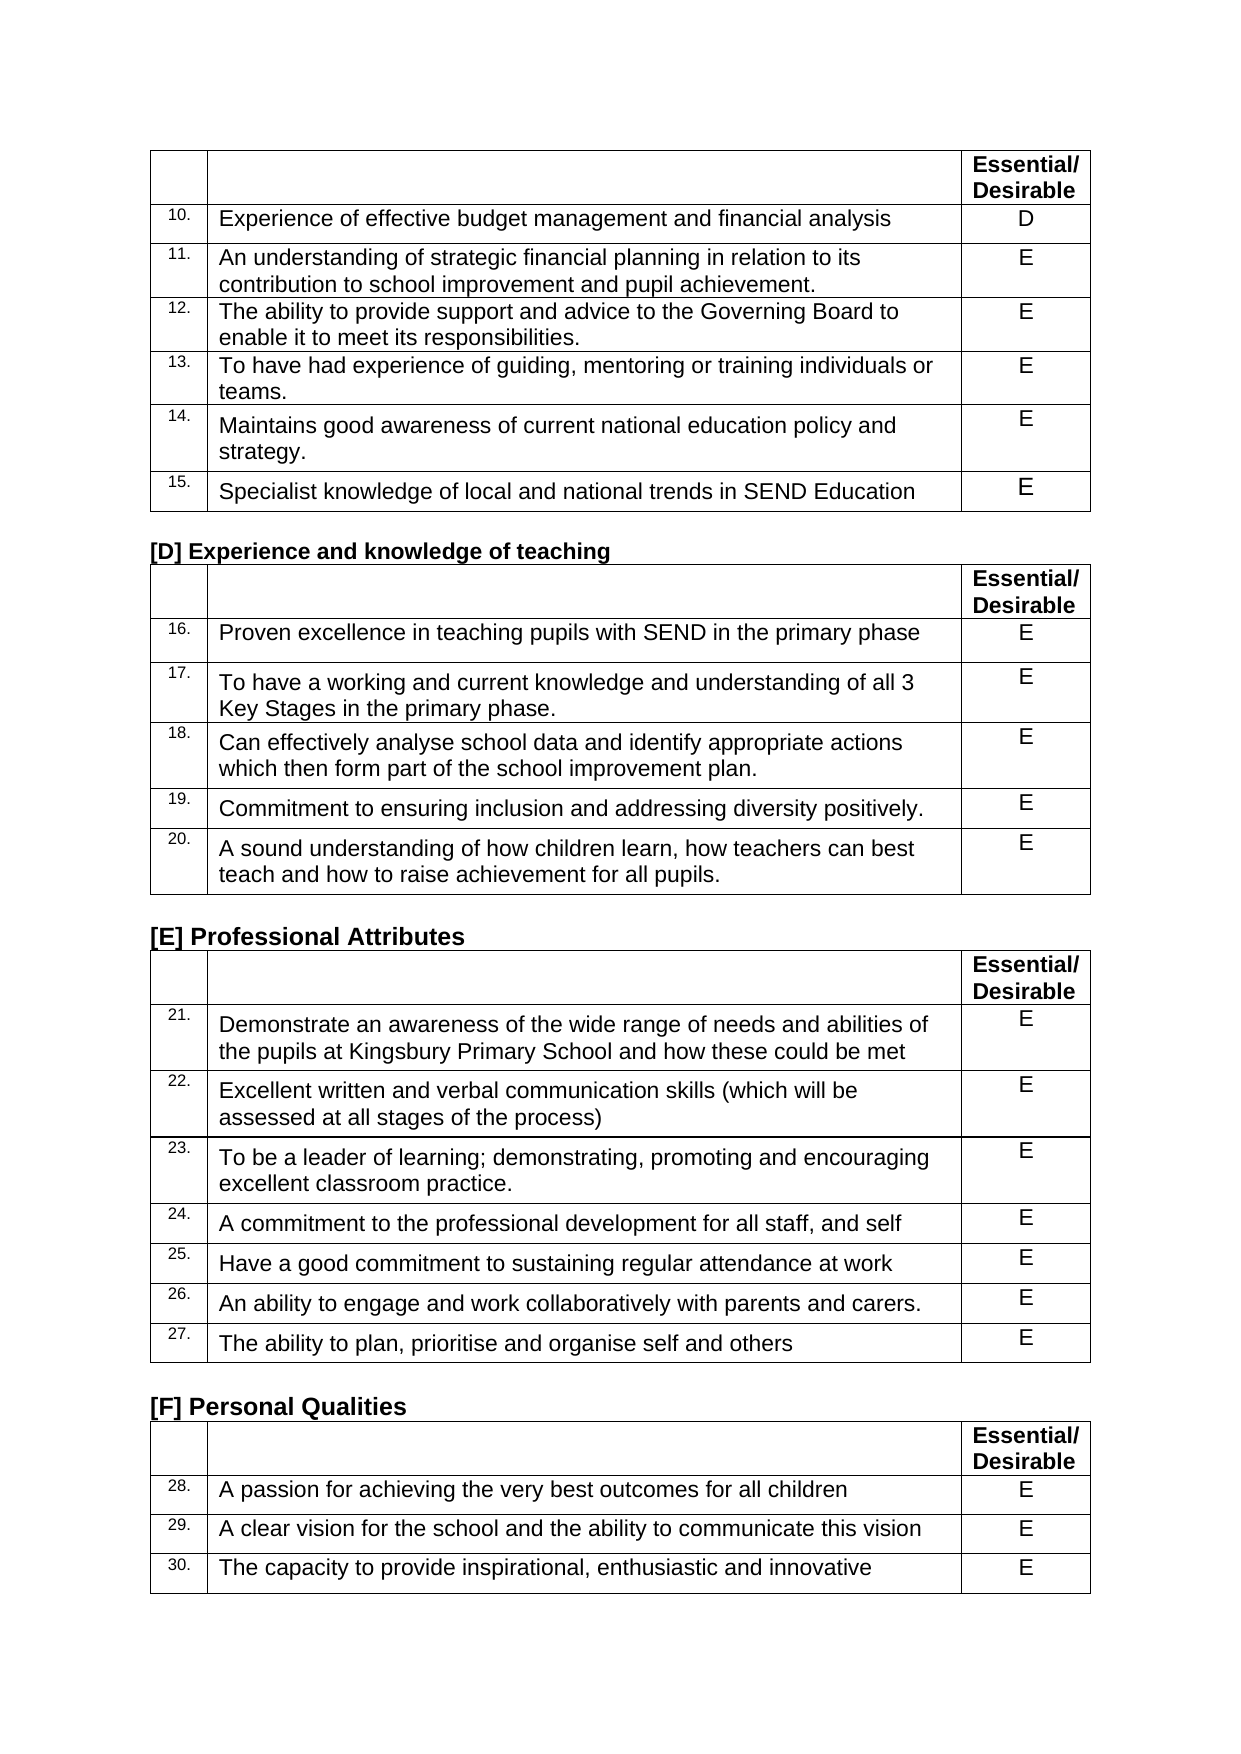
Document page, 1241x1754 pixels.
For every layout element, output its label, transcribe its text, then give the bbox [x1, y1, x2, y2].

table_header [151, 1422, 207, 1474]
table_cell E [962, 1244, 1090, 1282]
table_cell [151, 619, 207, 662]
table_cell E [962, 244, 1090, 297]
table_cell E [962, 1138, 1090, 1203]
table_cell An ability to engage and work collaboratively with parents and carers. [208, 1284, 961, 1322]
table_cell [151, 205, 207, 243]
table_cell To have had experience of guiding, mentoring or training individuals or teams. [208, 352, 961, 404]
table_cell [151, 1204, 207, 1243]
table_cell [151, 1071, 207, 1136]
table_cell [151, 829, 207, 894]
table_cell [151, 663, 207, 722]
table_cell Can effectively analyse school data and identify appropriate actions which then form part of the school improvement plan. [208, 723, 961, 788]
table_cell Demonstrate an awareness of the wide range of needs and abilities of the pupils at Kingsbury Primary School and how these could be met [208, 1005, 961, 1070]
text [D] Experience and knowledge of teaching [150, 538, 1090, 564]
table_cell [151, 1554, 207, 1593]
table_cell E [962, 1204, 1090, 1243]
table_cell Specialist knowledge of local and national trends in SEND Education [208, 472, 961, 511]
table_cell [151, 789, 207, 828]
table_cell A sound understanding of how children learn, how teachers can best teach and how to raise achievement for all pupils. [208, 829, 961, 894]
table_cell E [962, 1324, 1090, 1362]
table_header Essential/ Desirable [962, 565, 1090, 618]
table_cell Proven excellence in teaching pupils with SEND in the primary phase [208, 619, 961, 662]
table_cell The ability to provide support and advice to the Governing Board to enable it to meet its responsibilities. [208, 298, 961, 351]
table_header Essential/ Desirable [962, 1422, 1090, 1474]
table_cell [151, 1138, 207, 1203]
table_cell To have a working and current knowledge and understanding of all 3 Key Stages in the primary phase. [208, 663, 961, 722]
table_cell E [962, 1476, 1090, 1514]
table_cell Maintains good awareness of current national education policy and strategy. [208, 405, 961, 471]
text [F] Personal Qualities [150, 1392, 1090, 1421]
table_cell An understanding of strategic financial planning in relation to its contribution to school improvement and pupil achievement. [208, 244, 961, 297]
table_cell [151, 298, 207, 351]
table_cell Experience of effective budget management and financial analysis [208, 205, 961, 243]
table_cell E [962, 1284, 1090, 1322]
table_header [208, 951, 961, 1004]
table_cell The ability to plan, prioritise and organise self and others [208, 1324, 961, 1362]
text [E] Professional Attributes [150, 921, 1090, 950]
table_cell E [962, 789, 1090, 828]
table_header Essential/ Desirable [962, 151, 1090, 204]
table_cell A commitment to the professional development for all staff, and self [208, 1204, 961, 1243]
table_header [208, 565, 961, 618]
table_cell Commitment to ensuring inclusion and addressing diversity positively. [208, 789, 961, 828]
table_cell [151, 405, 207, 471]
table_cell E [962, 723, 1090, 788]
table_header [151, 565, 207, 618]
table_cell [151, 1476, 207, 1514]
table_cell E [962, 1005, 1090, 1070]
table_cell [151, 472, 207, 511]
table_header [208, 151, 961, 204]
table_cell [151, 352, 207, 404]
table_cell [151, 1244, 207, 1282]
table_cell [208, 1554, 961, 1593]
table_header Essential/ Desirable [962, 951, 1090, 1004]
table_cell D [962, 205, 1090, 243]
table_cell E [962, 1554, 1090, 1593]
table_cell [151, 244, 207, 297]
table_cell A passion for achieving the very best outcomes for all children [208, 1476, 961, 1514]
table_cell E [962, 1071, 1090, 1136]
table_cell E [962, 352, 1090, 404]
table_cell [151, 723, 207, 788]
table_cell Have a good commitment to sustaining regular attendance at work [208, 1244, 961, 1282]
table_cell E [962, 472, 1090, 511]
table_cell [151, 1324, 207, 1362]
table_cell E [962, 298, 1090, 351]
table_cell [151, 1005, 207, 1070]
table_header [208, 1422, 961, 1474]
table_header [151, 951, 207, 1004]
table_cell E [962, 829, 1090, 894]
table_header [151, 151, 207, 204]
table_cell A clear vision for the school and the ability to communicate this vision [208, 1515, 961, 1553]
table_cell To be a leader of learning; demonstrating, promoting and encouraging excellent classroom practice. [208, 1138, 961, 1203]
table_cell Excellent written and verbal communication skills (which will be assessed at all stages of the process) [208, 1071, 961, 1136]
table_cell E [962, 663, 1090, 722]
table_cell [151, 1284, 207, 1322]
table_cell E [962, 1515, 1090, 1553]
table_cell E [962, 405, 1090, 471]
table_cell [151, 1515, 207, 1553]
table_cell E [962, 619, 1090, 662]
